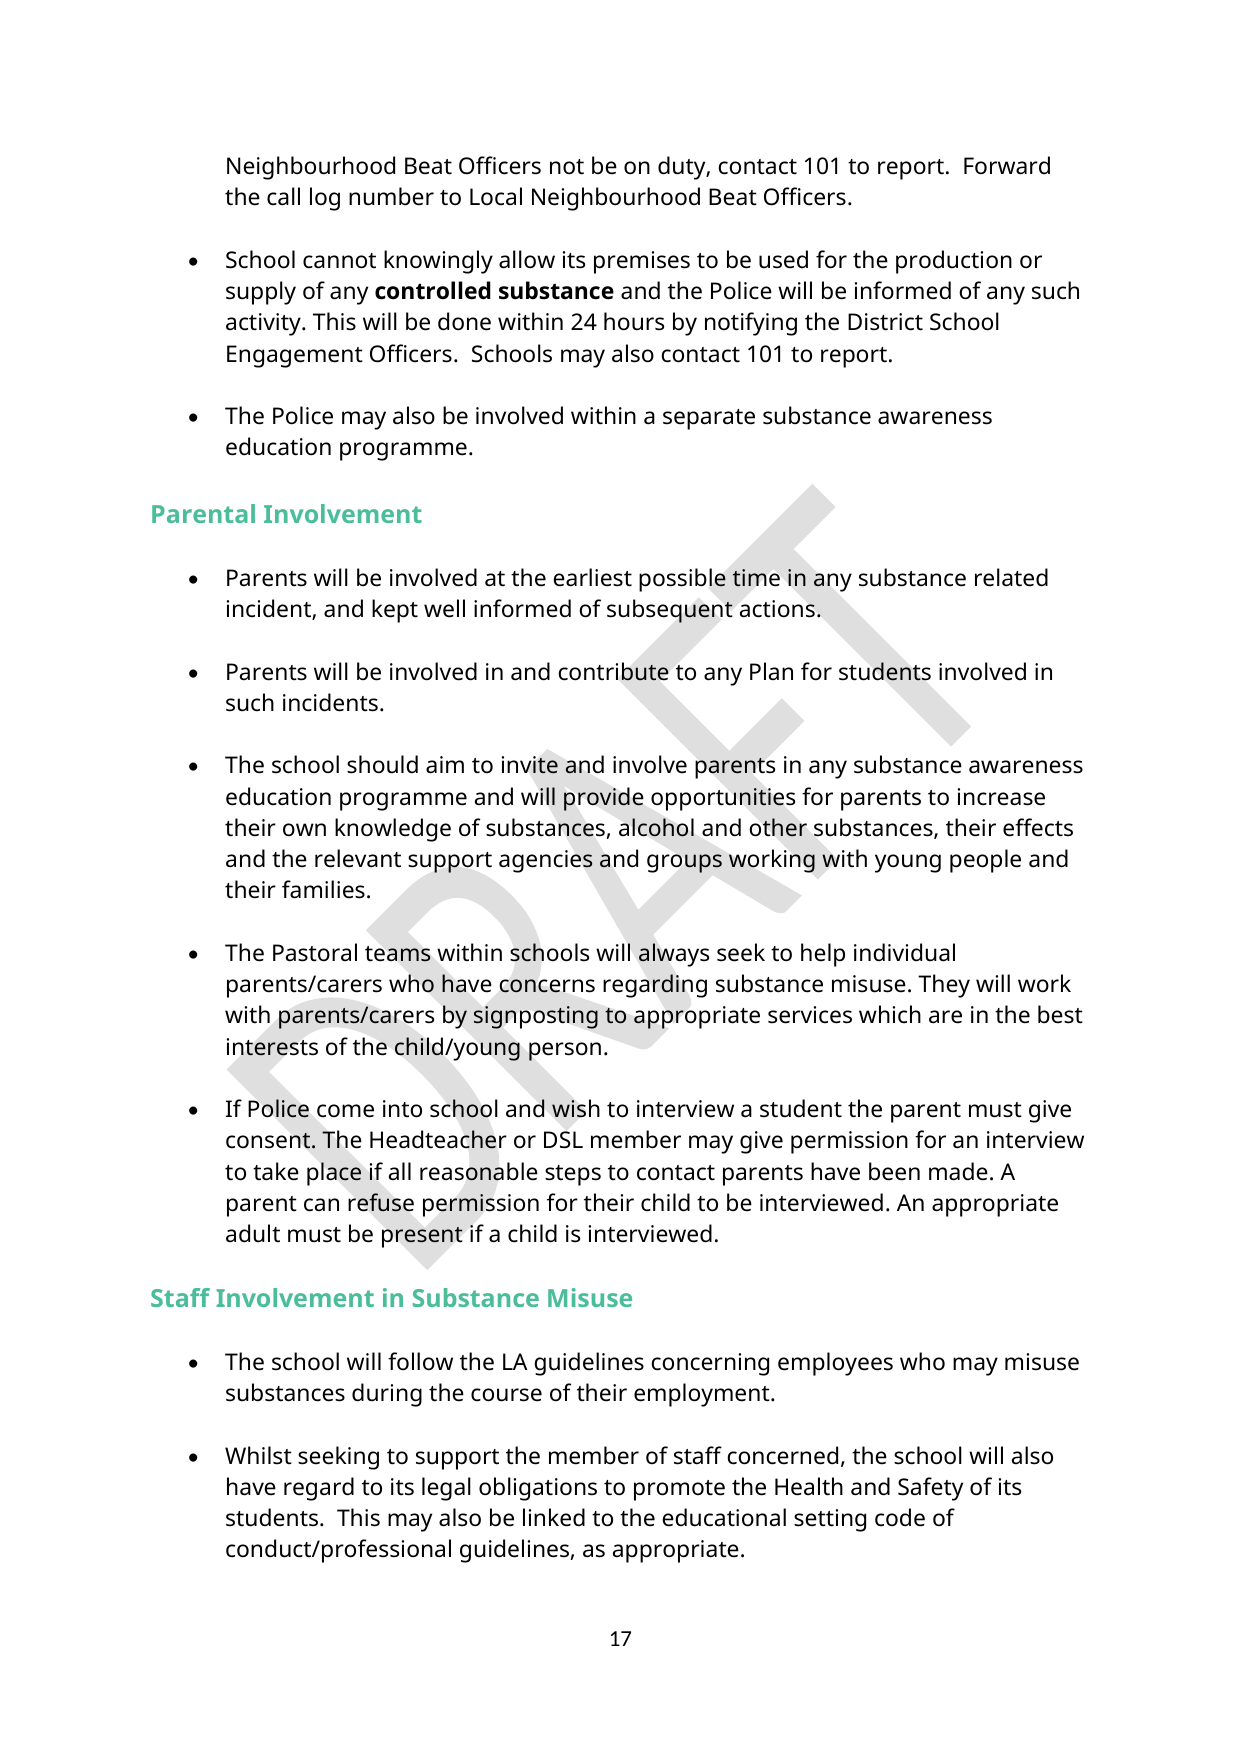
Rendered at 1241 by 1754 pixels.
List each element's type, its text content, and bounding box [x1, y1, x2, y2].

list The school should aim to invite and involve parents in any substance awareness education programme and will provide opportunities for parents to increase their own knowledge of substances, alcohol and other substances, their effects and the relevant support agencies and groups working with young people and their families. [187, 749, 1090, 906]
list Parents will be involved at the earliest possible time in any substance related incident, and kept well informed of subsequent actions. [187, 562, 1090, 624]
list The Police may also be involved within a separate substance awareness education programme. [187, 400, 1090, 462]
list Parents will be involved in and contribute to any Plan for students involved in such incidents. [187, 656, 1090, 718]
text Parental Involvement [150, 497, 1090, 531]
list The school will follow the LA guidelines concerning employees who may misuse substances during the course of their employment. [187, 1346, 1090, 1408]
list If Police come into school and wish to interview a student the parent must give consent. The Headteacher or DSL member may give permission for an interview to take place if all reasonable steps to contact parents have been made. A parent can refuse permission for their child to be interviewed. An appropriate adult must be present if a child is interviewed. [187, 1093, 1090, 1249]
list School cannot knowingly allow its premises to be used for the production or supply of any controlled substance and the Police will be informed of any such activity. This will be done within 24 hours by notifying the District School Engagement Officers. Schools may also contact 101 to report. [187, 244, 1090, 369]
text Staff Involvement in Substance Misuse [150, 1281, 1090, 1315]
list The Pastoral teams within schools will always seek to help individual parents/carers who have concerns regarding substance misuse. They will work with parents/carers by signposting to appropriate services which are in the best interests of the child/young person. [187, 937, 1090, 1062]
list Whilst seeking to support the member of staff concerned, the school will also have regard to its legal obligations to promote the Health and Safety of its students. This may also be linked to the educational setting code of conduct/professional guidelines, as appropriate. [187, 1440, 1090, 1565]
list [187, 150, 1090, 212]
